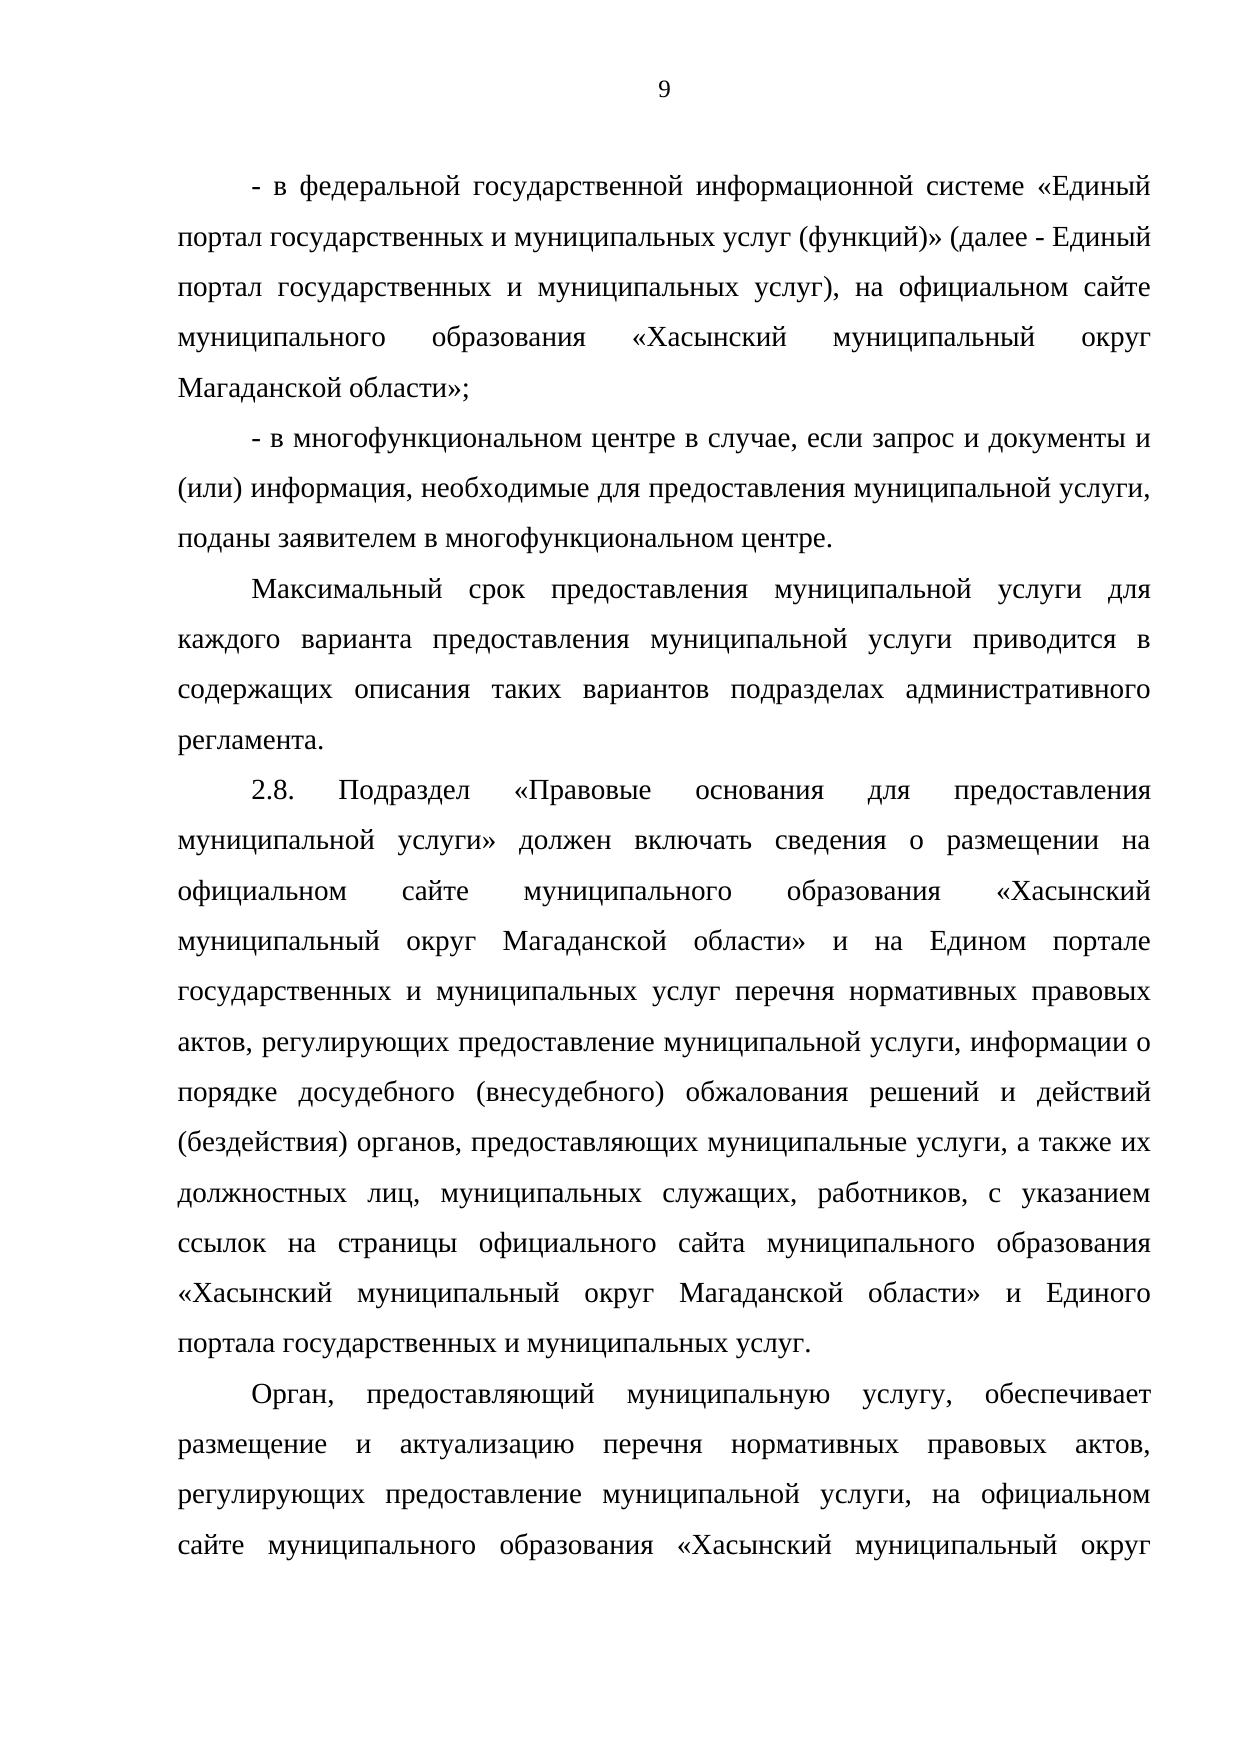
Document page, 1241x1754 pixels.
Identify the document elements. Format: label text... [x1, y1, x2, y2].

text 2.8. Подраздел «Правовые основания для предоставления муниципальной услуги» должен включать сведения о размещении на официальном сайте муниципального образования «Хасынский муниципальный округ Магаданской области» и на Едином портале государственных и муниципальных услуг перечня нормативных правовых актов, регулирующих предоставление муниципальной услуги, информации о порядке досудебного (внесудебного) обжалования решений и действий (бездействия) органов, предоставляющих муниципальные услуги, а также их должностных лиц, муниципальных служащих, работников, с указанием ссылок на страницы официального сайта муниципального образования «Хасынский муниципальный округ Магаданской области» и Единого портала государственных и муниципальных услуг. [177, 772, 1152, 1359]
text Максимальный срок предоставления муниципальной услуги для каждого варианта предоставления муниципальной услуги приводится в содержащих описания таких вариантов подразделах административного регламента. [177, 571, 1152, 755]
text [177, 1376, 1152, 1560]
text - в многофункциональном центре в случае, если запрос и документы и (или) информация, необходимые для предоставления муниципальной услуги, поданы заявителем в многофункциональном центре. [177, 420, 1152, 554]
text - в федеральной государственной информационной системе «Единый портал государственных и муниципальных услуг (функций)» (далее - Единый портал государственных и муниципальных услуг), на официальном сайте муниципального образования «Хасынский муниципальный округ Магаданской области»; [177, 168, 1152, 403]
